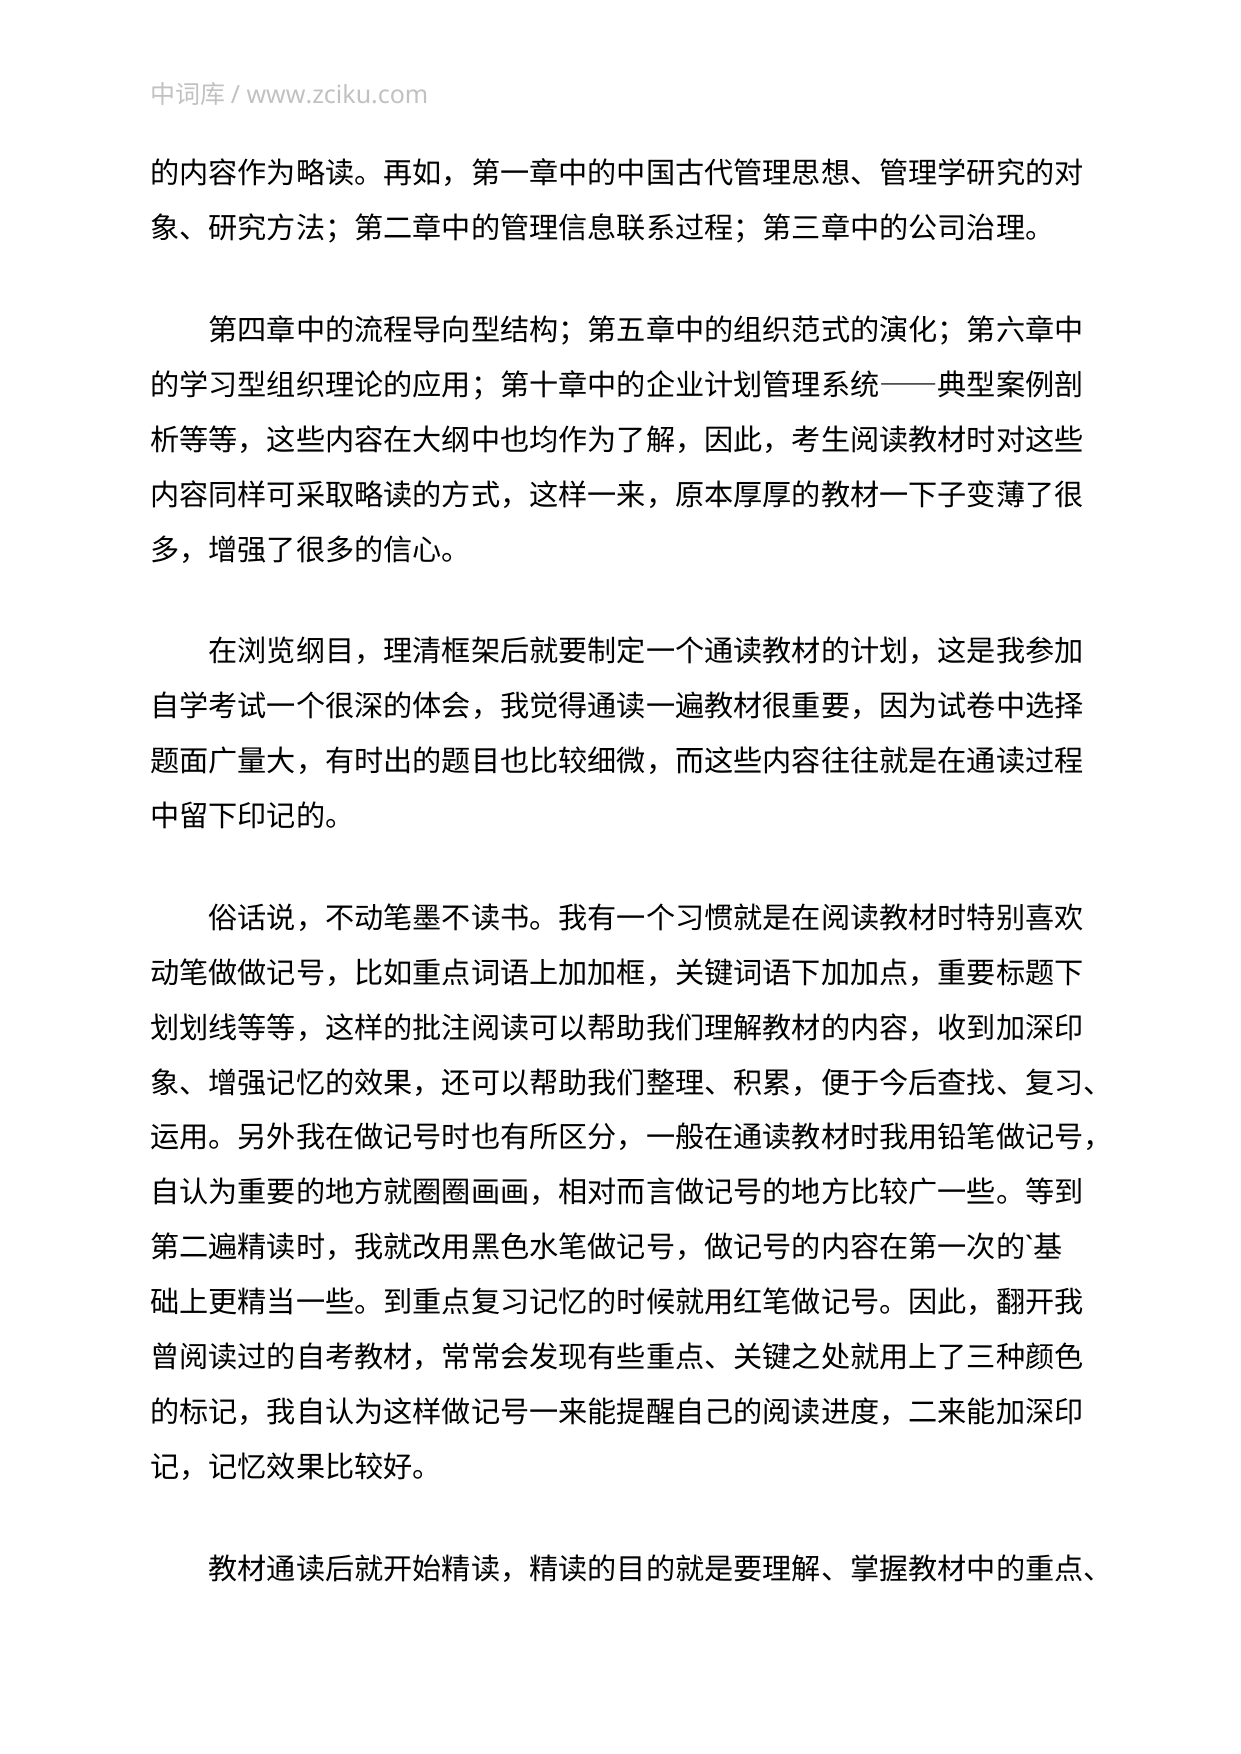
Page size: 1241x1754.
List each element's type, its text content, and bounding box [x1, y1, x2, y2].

text 第四章中的流程导向型结构；第五章中的组织范式的演化；第六章中的学习型组织理论的应用；第十章中的企业计划管理系统——典型案例剖析等等，这些内容在大纲中也均作为了解，因此，考生阅读教材时对这些内容同样可采取略读的方式，这样一来，原本厚厚的教材一下子变薄了很多，增强了很多的信心。 [150, 307, 1090, 568]
text 在浏览纲目，理清框架后就要制定一个通读教材的计划，这是我参加自学考试一个很深的体会，我觉得通读一遍教材很重要，因为试卷中选择题面广量大，有时出的题目也比较细微，而这些内容往往就是在通读过程中留下印记的。 [150, 628, 1090, 835]
text 俗话说，不动笔墨不读书。我有一个习惯就是在阅读教材时特别喜欢动笔做做记号，比如重点词语上加加框，关键词语下加加点，重要标题下划划线等等，这样的批注阅读可以帮助我们理解教材的内容，收到加深印象、增强记忆的效果，还可以帮助我们整理、积累，便于今后查找、复习、运用。另外我在做记号时也有所区分，一般在通读教材时我用铅笔做记号，自认为重要的地方就圈圈画画，相对而言做记号的地方比较广一些。等到第二遍精读时，我就改用黑色水笔做记号，做记号的内容在第一次的`基础上更精当一些。到重点复习记忆的时候就用红笔做记号。因此，翻开我曾阅读过的自考教材，常常会发现有些重点、关键之处就用上了三种颜色的标记，我自认为这样做记号一来能提醒自己的阅读进度，二来能加深印记，记忆效果比较好。 [150, 894, 1090, 1486]
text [150, 150, 1090, 247]
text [150, 1545, 1090, 1588]
